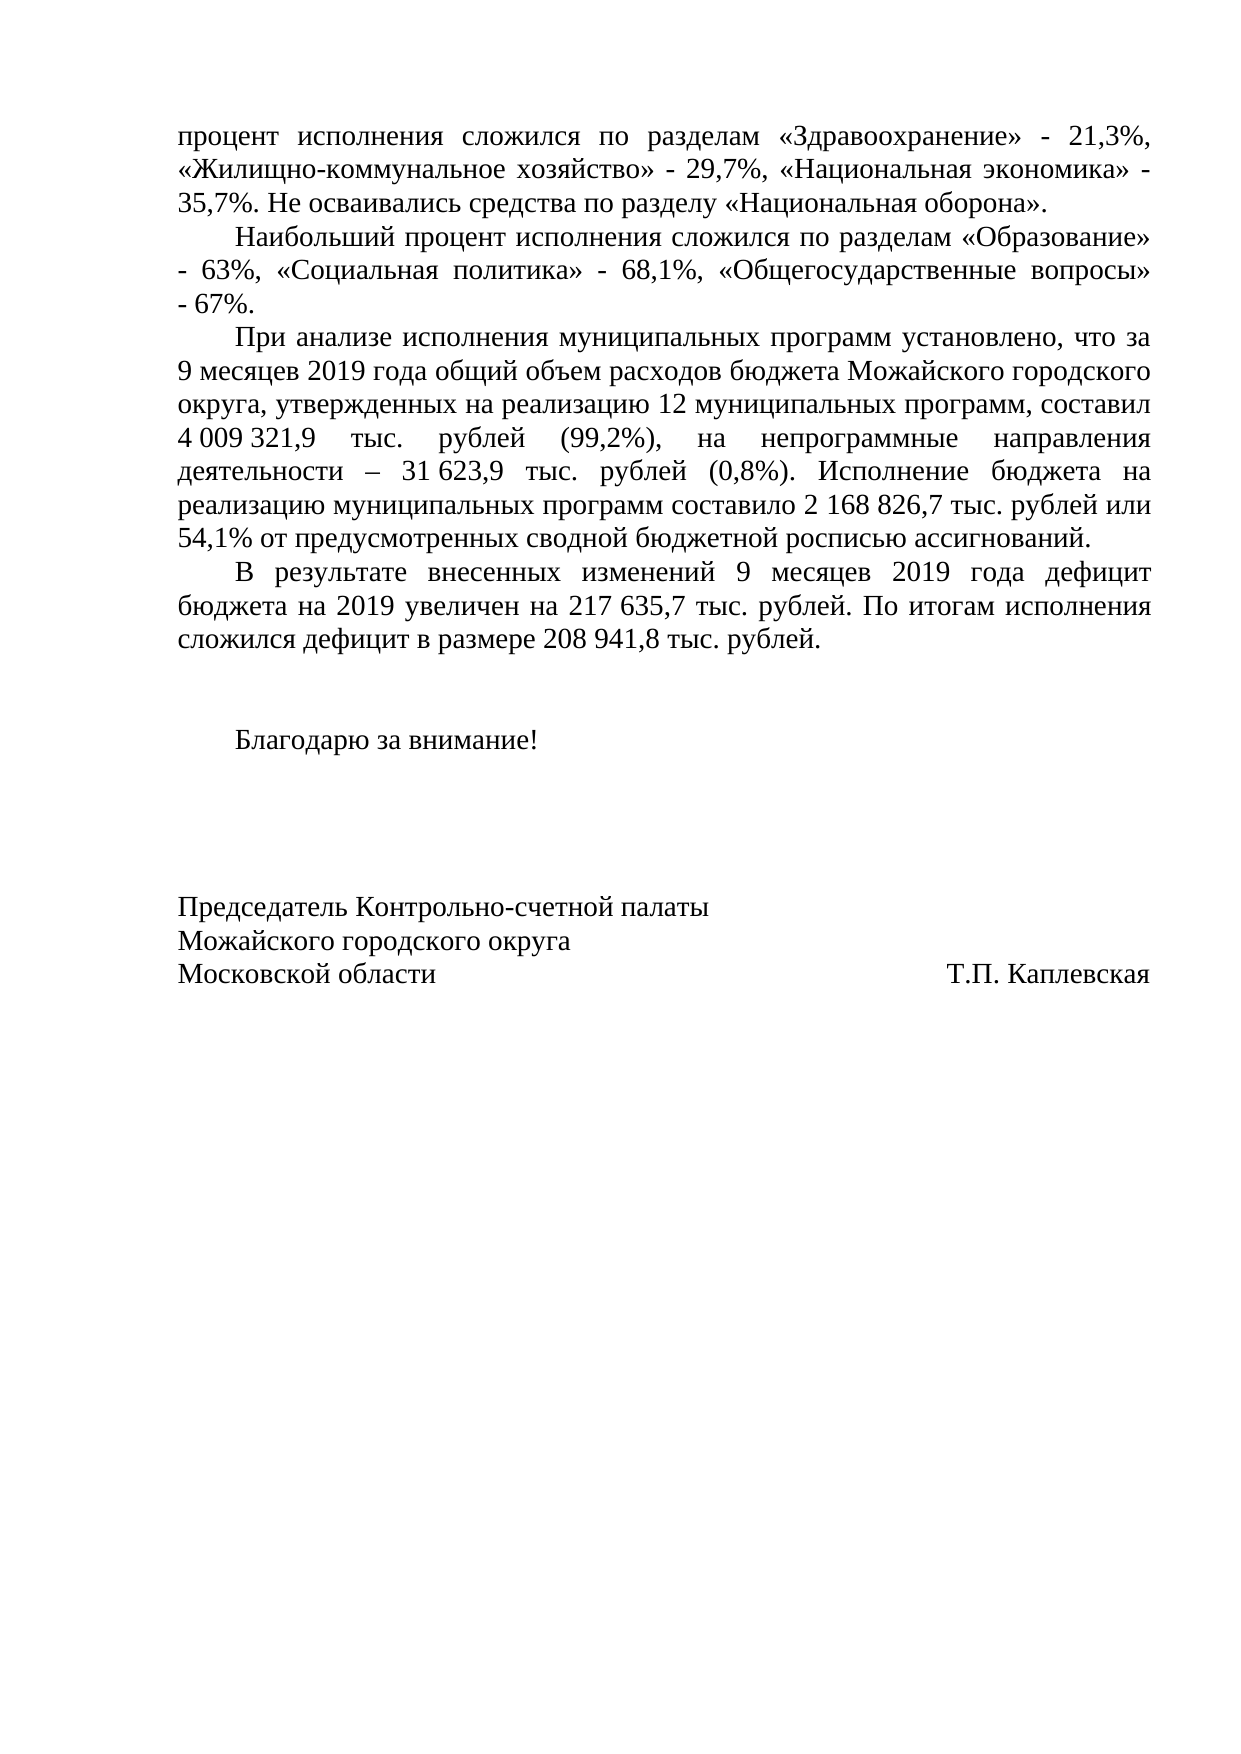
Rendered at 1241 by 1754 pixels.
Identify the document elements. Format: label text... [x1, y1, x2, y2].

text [177, 118, 1152, 219]
text Председатель Контрольно-счетной палаты [177, 889, 1152, 923]
text Благодарю за внимание! [177, 722, 1152, 755]
text При анализе исполнения муниципальных программ установлено, что за 9 месяцев 2019 года общий объем расходов бюджета Можайского городского округа, утвержденных на реализацию 12 муниципальных программ, составил 4 009 321,9 тыс. рублей (99,2%), на непрограммные направления деятельности – 31 623,9 тыс. рублей (0,8%). Исполнение бюджета на реализацию муниципальных программ составило 2 168 826,7 тыс. рублей или 54,1% от предусмотренных сводной бюджетной росписью ассигнований. [177, 319, 1152, 554]
text Можайского городского округа [177, 923, 1152, 957]
text Московской области Т.П. Каплевская [177, 957, 1152, 990]
text Наибольший процент исполнения сложился по разделам «Образование» - 63%, «Социальная политика» - 68,1%, «Общегосударственные вопросы» - 67%. [177, 219, 1152, 319]
text В результате внесенных изменений 9 месяцев 2019 года дефицит бюджета на 2019 увеличен на 217 635,7 тыс. рублей. По итогам исполнения сложился дефицит в размере 208 941,8 тыс. рублей. [177, 554, 1152, 655]
